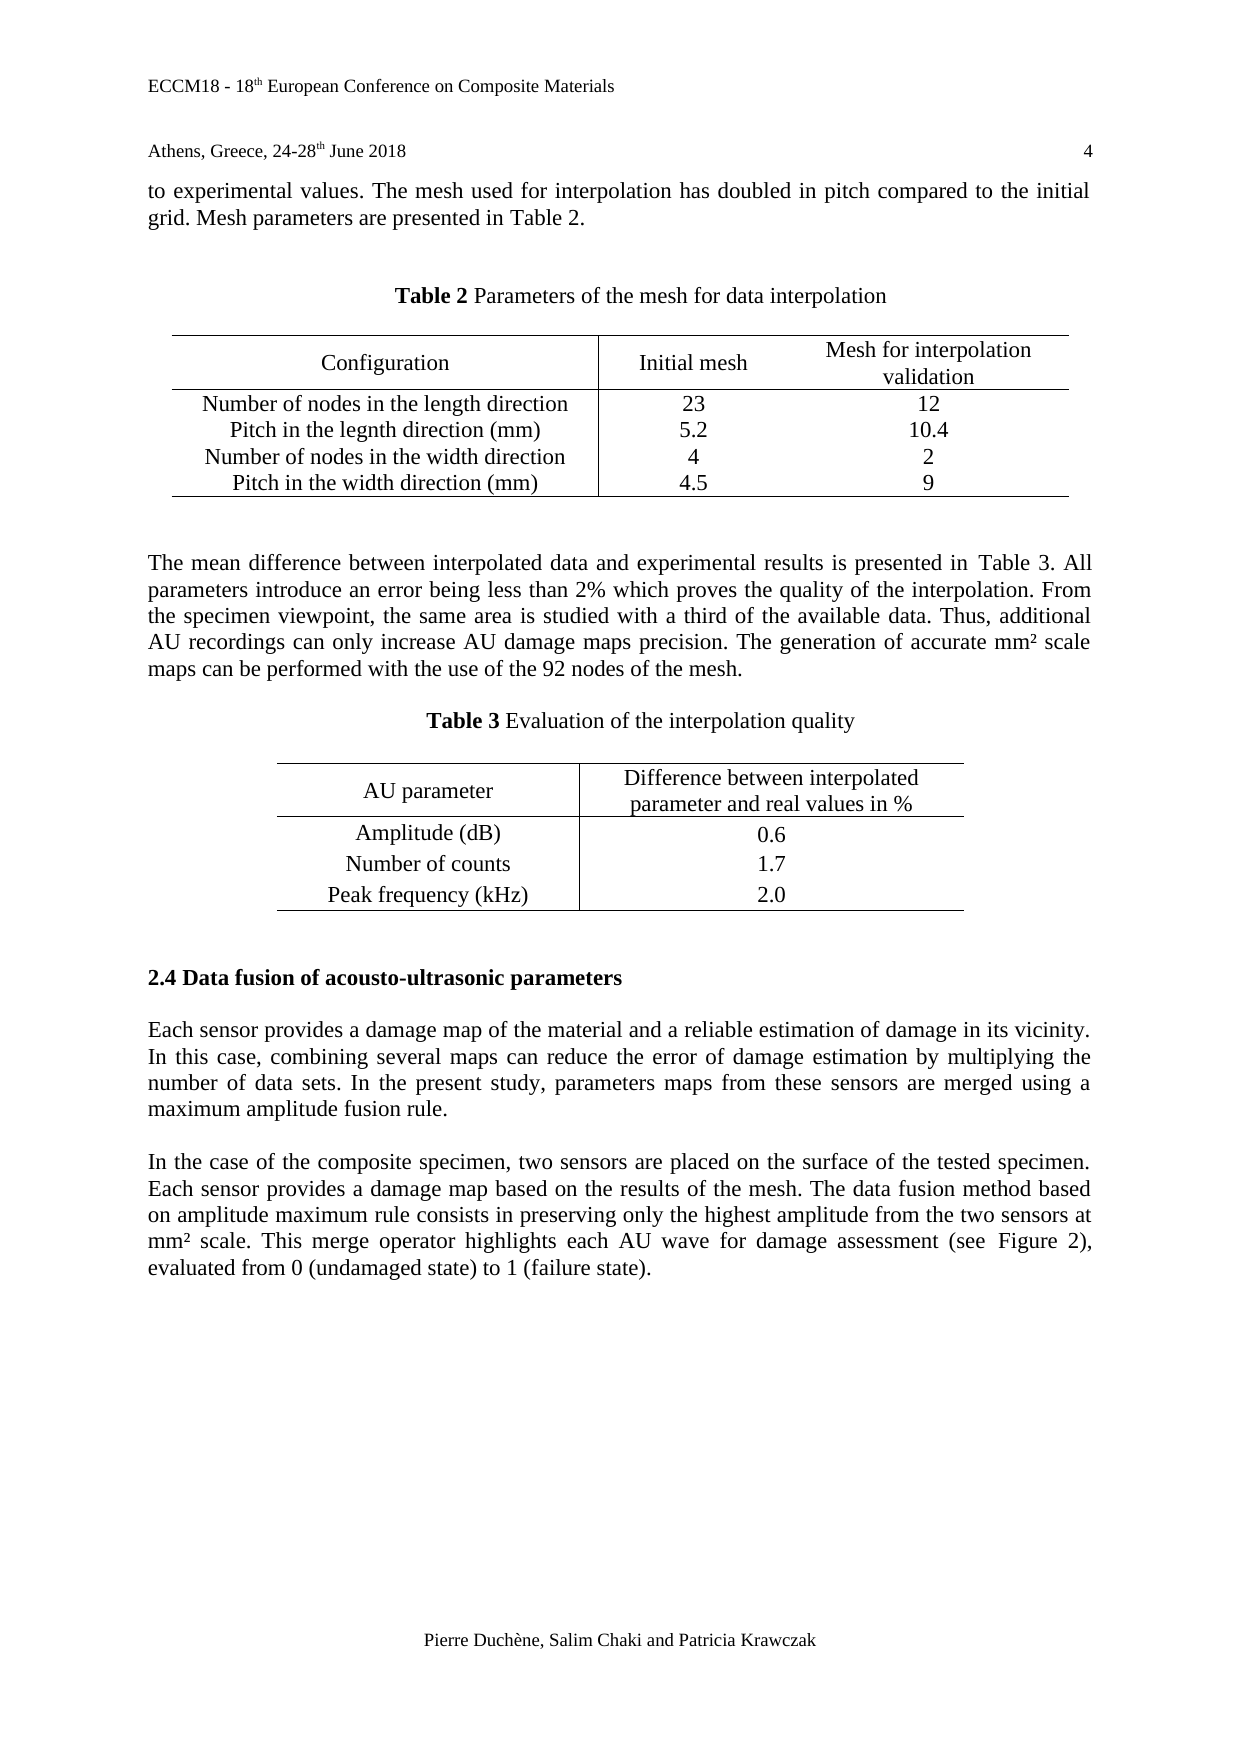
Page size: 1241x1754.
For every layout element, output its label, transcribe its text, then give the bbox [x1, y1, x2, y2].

table_cell 2.0 [580, 879, 963, 910]
table_cell Pitch in the width direction (mm) [172, 469, 598, 496]
text Table 2 Parameters of the mesh for data interpolation [148, 283, 1092, 309]
table_cell 2 [788, 443, 1069, 469]
table_cell Number of nodes in the width direction [172, 443, 598, 469]
table_cell Amplitude (dB) [277, 817, 579, 847]
table_cell 23 [599, 390, 788, 416]
table_cell 10.4 [788, 416, 1069, 443]
table_cell 0.6 [580, 817, 963, 847]
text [148, 177, 1092, 230]
table_cell 9 [788, 469, 1069, 496]
text In the case of the composite specimen, two sensors are placed on the surface of the tested specimen. Each sensor provides a damage map based on the results of the mesh. The data fusion method based on amplitude maximum rule consists in preserving only the highest amplitude from the two sensors at mm² scale. This merge operator highlights each AU wave for damage assessment (see Figure 2), evaluated from 0 (undamaged state) to 1 (failure state). [148, 1148, 1092, 1280]
table_cell 4.5 [599, 469, 788, 496]
table_header Difference between interpolated parameter and real values in % [580, 764, 963, 816]
table_cell 12 [788, 390, 1069, 416]
table_cell 1.7 [580, 848, 963, 879]
table_cell Peak frequency (kHz) [277, 879, 579, 910]
text Table 3 Evaluation of the interpolation quality [148, 707, 1092, 734]
table_cell 5.2 [599, 416, 788, 443]
table_cell Pitch in the legnth direction (mm) [172, 416, 598, 443]
text 2.4 Data fusion of acousto-ultrasonic parameters [148, 964, 1092, 990]
table_header Initial mesh [599, 336, 788, 389]
table_header Configuration [172, 336, 598, 389]
table_cell Number of nodes in the length direction [172, 390, 598, 416]
text The mean difference between interpolated data and experimental results is presented in Table 3. All parameters introduce an error being less than 2% which proves the quality of the interpolation. From the specimen viewpoint, the same area is studied with a third of the available data. Thus, additional AU recordings can only increase AU damage maps precision. The generation of accurate mm² scale maps can be performed with the use of the 92 nodes of the mesh. [148, 549, 1092, 681]
table_cell Number of counts [277, 848, 579, 879]
table_header Mesh for interpolation validation [788, 336, 1069, 389]
table_cell 4 [599, 443, 788, 469]
table_header AU parameter [277, 764, 579, 816]
text Each sensor provides a damage map of the material and a reliable estimation of damage in its vicinity. In this case, combining several maps can reduce the error of damage estimation by multiplying the number of data sets. In the present study, parameters maps from these sensors are merged using a maximum amplitude fusion rule. [148, 1016, 1092, 1122]
